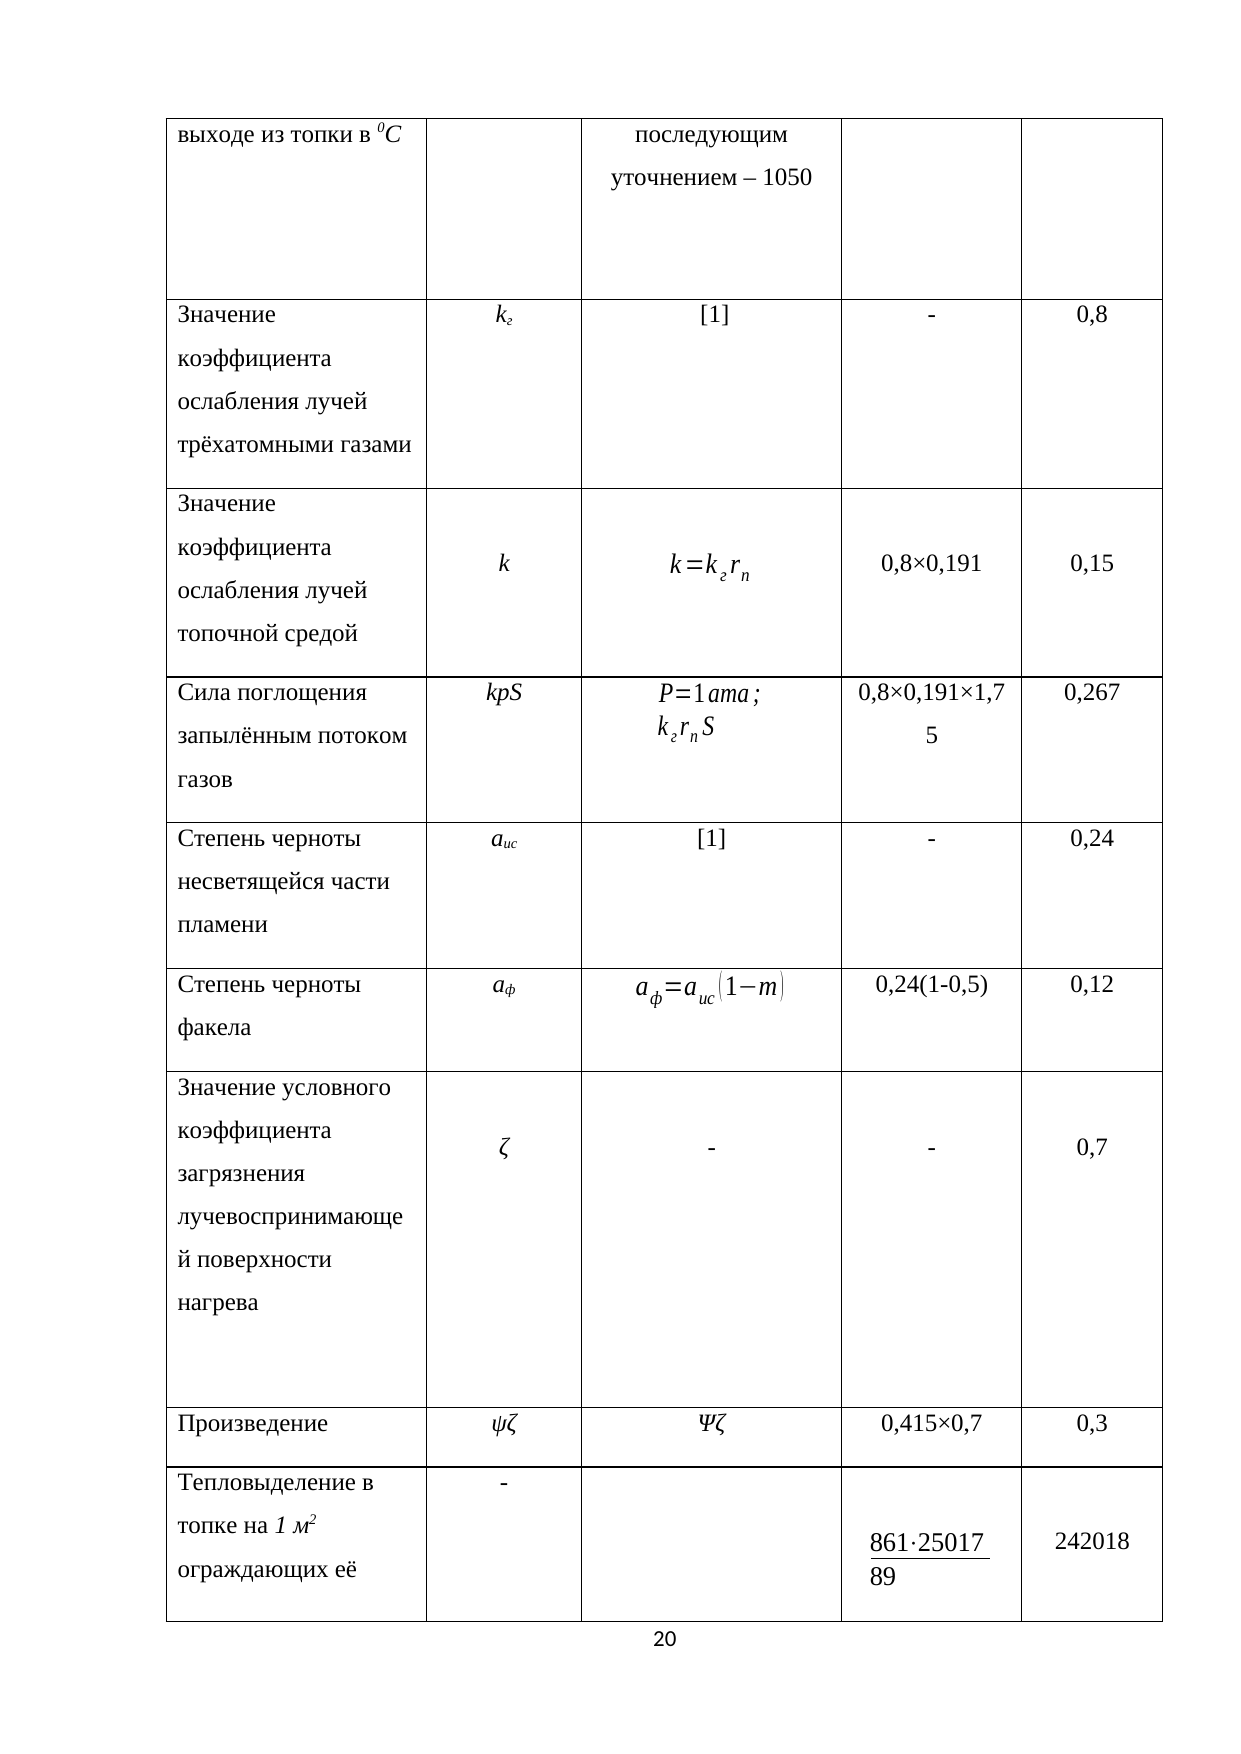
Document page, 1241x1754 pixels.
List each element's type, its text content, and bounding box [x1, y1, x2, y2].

table_cell 0,24(1-0,5) [842, 969, 1021, 1071]
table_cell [582, 119, 841, 298]
table_cell - [582, 1072, 841, 1407]
table_cell [1] [582, 300, 841, 487]
table_cell kг [427, 300, 581, 487]
table_cell - [842, 823, 1021, 968]
table_cell [582, 489, 841, 676]
table_cell 0,8×0,191 [842, 489, 1021, 676]
table_cell - [842, 300, 1021, 487]
table_cell Степень черноты факела [167, 969, 426, 1071]
table_cell 0,415×0,7 [842, 1408, 1021, 1466]
table_cell 0,8 [1022, 300, 1162, 487]
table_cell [167, 1468, 426, 1621]
table_cell Степень черноты несветящейся части пламени [167, 823, 426, 968]
table_cell 0,12 [1022, 969, 1162, 1071]
table_cell - [1022, 119, 1162, 298]
table_cell k [427, 489, 581, 676]
table_cell 0,8×0,191×1,75 [842, 678, 1021, 822]
table_cell aф [427, 969, 581, 1071]
table_cell [582, 969, 841, 1071]
table_cell - [427, 1468, 581, 1621]
table_cell Значение коэффициента ослабления лучей трёхатомными газами [167, 300, 426, 487]
table_cell ζ [427, 1072, 581, 1407]
table_cell 0,3 [1022, 1408, 1162, 1466]
table_cell 0,267 [1022, 678, 1162, 822]
table_cell - [842, 119, 1021, 298]
table_cell [842, 1468, 1021, 1621]
table_cell 0,24 [1022, 823, 1162, 968]
table_cell [582, 1468, 841, 1621]
table_cell aис [427, 823, 581, 968]
table_cell ψζ [427, 1408, 581, 1466]
table_cell 0,15 [1022, 489, 1162, 676]
table_cell [1] [582, 823, 841, 968]
table_cell 0,7 [1022, 1072, 1162, 1407]
table_cell Ψζ [582, 1408, 841, 1466]
table_cell [582, 678, 841, 822]
table_cell 242018 [1022, 1468, 1162, 1621]
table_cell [167, 119, 426, 298]
table_cell [427, 119, 581, 298]
table_cell - [842, 1072, 1021, 1407]
table_cell Сила поглощения запылённым потоком газов [167, 678, 426, 822]
table_cell kpS [427, 678, 581, 822]
table_cell Значение коэффициента ослабления лучей топочной средой [167, 489, 426, 676]
table_cell Произведение [167, 1408, 426, 1466]
table_cell Значение условного коэффициента загрязнения лучевоспринимающей поверхности нагрева [167, 1072, 426, 1407]
